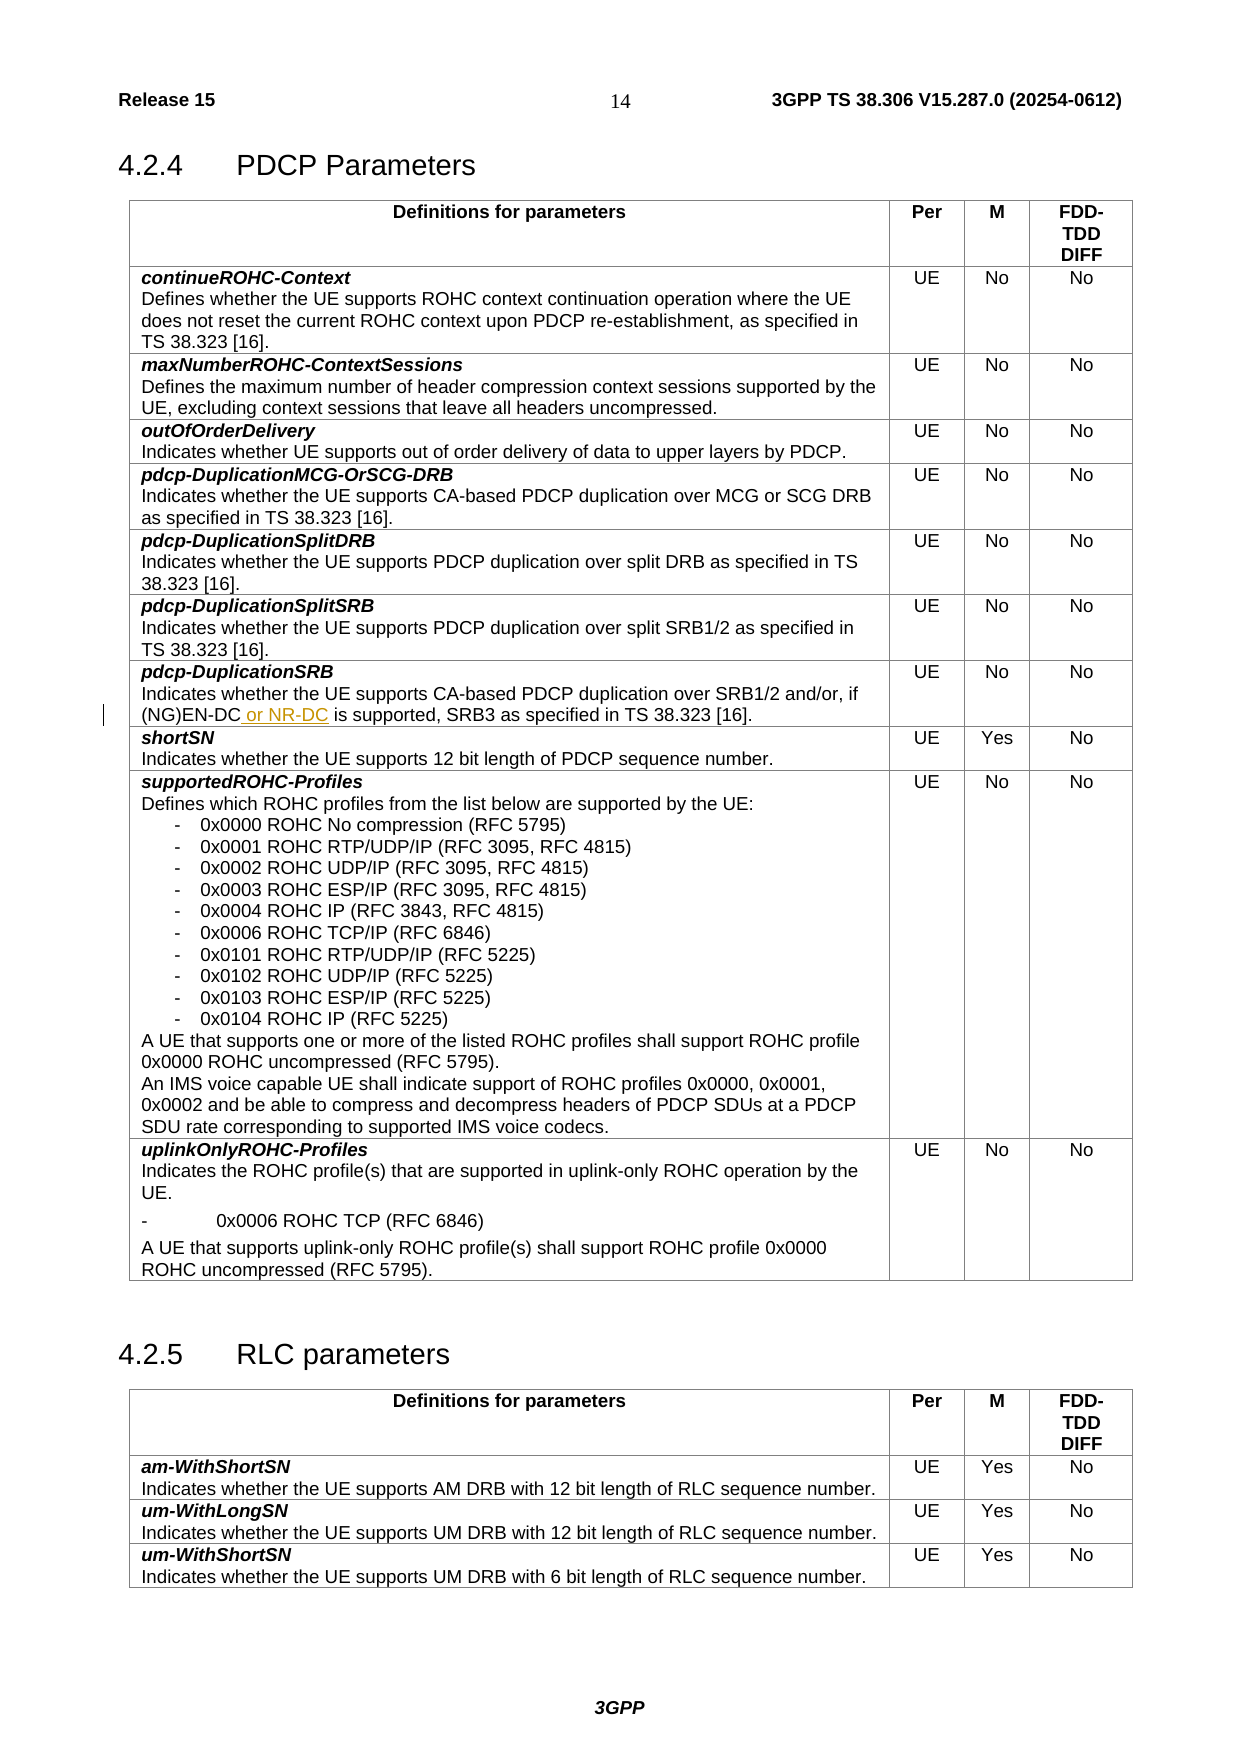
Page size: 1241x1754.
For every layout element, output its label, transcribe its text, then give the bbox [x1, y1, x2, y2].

table_cell No [1030, 595, 1132, 660]
table_cell am-WithShortSN Indicates whether the UE supports AM DRB with 12 bit length of RLC sequence number. [130, 1456, 889, 1499]
table_cell um-WithShortSN Indicates whether the UE supports UM DRB with 6 bit length of RLC sequence number. [130, 1544, 889, 1587]
table_cell UE [890, 1544, 964, 1587]
table_cell No [965, 267, 1029, 353]
table_header Per [890, 1390, 964, 1455]
table_cell No [965, 661, 1029, 726]
table_cell No [965, 1139, 1029, 1280]
table_cell Yes [965, 1544, 1029, 1587]
table_cell UE [890, 727, 964, 770]
table_header FDD-TDD DIFF [1030, 1390, 1132, 1455]
table_cell No [1030, 420, 1132, 463]
table_cell pdcp-DuplicationSplitSRB Indicates whether the UE supports PDCP duplication over split SRB1/2 as specified in TS 38.323 [16]. [130, 595, 889, 660]
subtitle 4.2.5 RLC parameters [118, 1337, 1122, 1370]
subtitle 4.2.4 PDCP Parameters [118, 147, 1122, 181]
table_cell UE [890, 354, 964, 418]
table_cell maxNumberROHC-ContextSessions Defines the maximum number of header compression context sessions supported by the UE, excluding context sessions that leave all headers uncompressed. [130, 354, 889, 418]
table_cell No [1030, 1139, 1132, 1280]
table_cell No [1030, 771, 1132, 1137]
table_cell pdcp-DuplicationSRB Indicates whether the UE supports CA-based PDCP duplication over SRB1/2 and/or, if (NG)EN-DC is supported, SRB3 as specified in TS 38.323 [16]. [130, 661, 889, 726]
table_header FDD-TDD DIFF [1030, 201, 1132, 266]
table_cell pdcp-DuplicationSplitDRB Indicates whether the UE supports PDCP duplication over split DRB as specified in TS 38.323 [16]. [130, 530, 889, 594]
table_cell continueROHC-Context Defines whether the UE supports ROHC context continuation operation where the UE does not reset the current ROHC context upon PDCP re-establishment, as specified in TS 38.323 [16]. [130, 267, 889, 353]
table_header Definitions for parameters [130, 1390, 889, 1455]
table_cell No [965, 354, 1029, 418]
table_cell UE [890, 267, 964, 353]
table_cell No [965, 420, 1029, 463]
table_header Per [890, 201, 964, 266]
table_cell UE [890, 661, 964, 726]
table_cell No [965, 771, 1029, 1137]
table_cell No [965, 530, 1029, 594]
table_cell um-WithLongSN Indicates whether the UE supports UM DRB with 12 bit length of RLC sequence number. [130, 1500, 889, 1543]
table_cell pdcp-DuplicationMCG-OrSCG-DRB Indicates whether the UE supports CA-based PDCP duplication over MCG or SCG DRB as specified in TS 38.323 [16]. [130, 464, 889, 528]
table_cell Yes [965, 1500, 1029, 1543]
table_cell No [965, 595, 1029, 660]
table_cell UE [890, 1139, 964, 1280]
table_header M [965, 201, 1029, 266]
table_cell UE [890, 771, 964, 1137]
table_cell UE [890, 595, 964, 660]
table_cell UE [890, 420, 964, 463]
table_cell No [1030, 267, 1132, 353]
table_cell supportedROHC-Profiles Defines which ROHC profiles from the list below are supported by the UE: - 0x0000 ROHC No compression (RFC 5795) - 0x0001 ROHC RTP/UDP/IP (RFC 3095, RFC 4815) - 0x0002 ROHC UDP/IP (RFC 3095, RFC 4815) - 0x0003 ROHC ESP/IP (RFC 3095, RFC 4815) - 0x0004 ROHC IP (RFC 3843, RFC 4815) - 0x0006 ROHC TCP/IP (RFC 6846) - 0x0101 ROHC RTP/UDP/IP (RFC 5225) - 0x0102 ROHC UDP/IP (RFC 5225) - 0x0103 ROHC ESP/IP (RFC 5225) - 0x0104 ROHC IP (RFC 5225) A UE that supports one or more of the listed ROHC profiles shall support ROHC profile 0x0000 ROHC uncompressed (RFC 5795). An IMS voice capable UE shall indicate support of ROHC profiles 0x0000, 0x0001, 0x0002 and be able to compress and decompress headers of PDCP SDUs at a PDCP SDU rate corresponding to supported IMS voice codecs. [130, 771, 889, 1137]
table_cell No [1030, 661, 1132, 726]
table_cell Yes [965, 727, 1029, 770]
table_cell UE [890, 530, 964, 594]
table_cell No [1030, 1500, 1132, 1543]
table_header Definitions for parameters [130, 201, 889, 266]
table_header M [965, 1390, 1029, 1455]
table_cell outOfOrderDelivery Indicates whether UE supports out of order delivery of data to upper layers by PDCP. [130, 420, 889, 463]
table_cell No [965, 464, 1029, 528]
table_cell UE [890, 1500, 964, 1543]
table_cell No [1030, 464, 1132, 528]
table_cell shortSN Indicates whether the UE supports 12 bit length of PDCP sequence number. [130, 727, 889, 770]
table_cell UE [890, 464, 964, 528]
table_cell No [1030, 1544, 1132, 1587]
table_cell No [1030, 354, 1132, 418]
table_cell No [1030, 727, 1132, 770]
table_cell UE [890, 1456, 964, 1499]
table_cell No [1030, 1456, 1132, 1499]
table_cell uplinkOnlyROHC-Profiles Indicates the ROHC profile(s) that are supported in uplink-only ROHC operation by the UE. - 0x0006 ROHC TCP (RFC 6846) A UE that supports uplink-only ROHC profile(s) shall support ROHC profile 0x0000 ROHC uncompressed (RFC 5795). [130, 1139, 889, 1280]
table_cell Yes [965, 1456, 1029, 1499]
table_cell No [1030, 530, 1132, 594]
